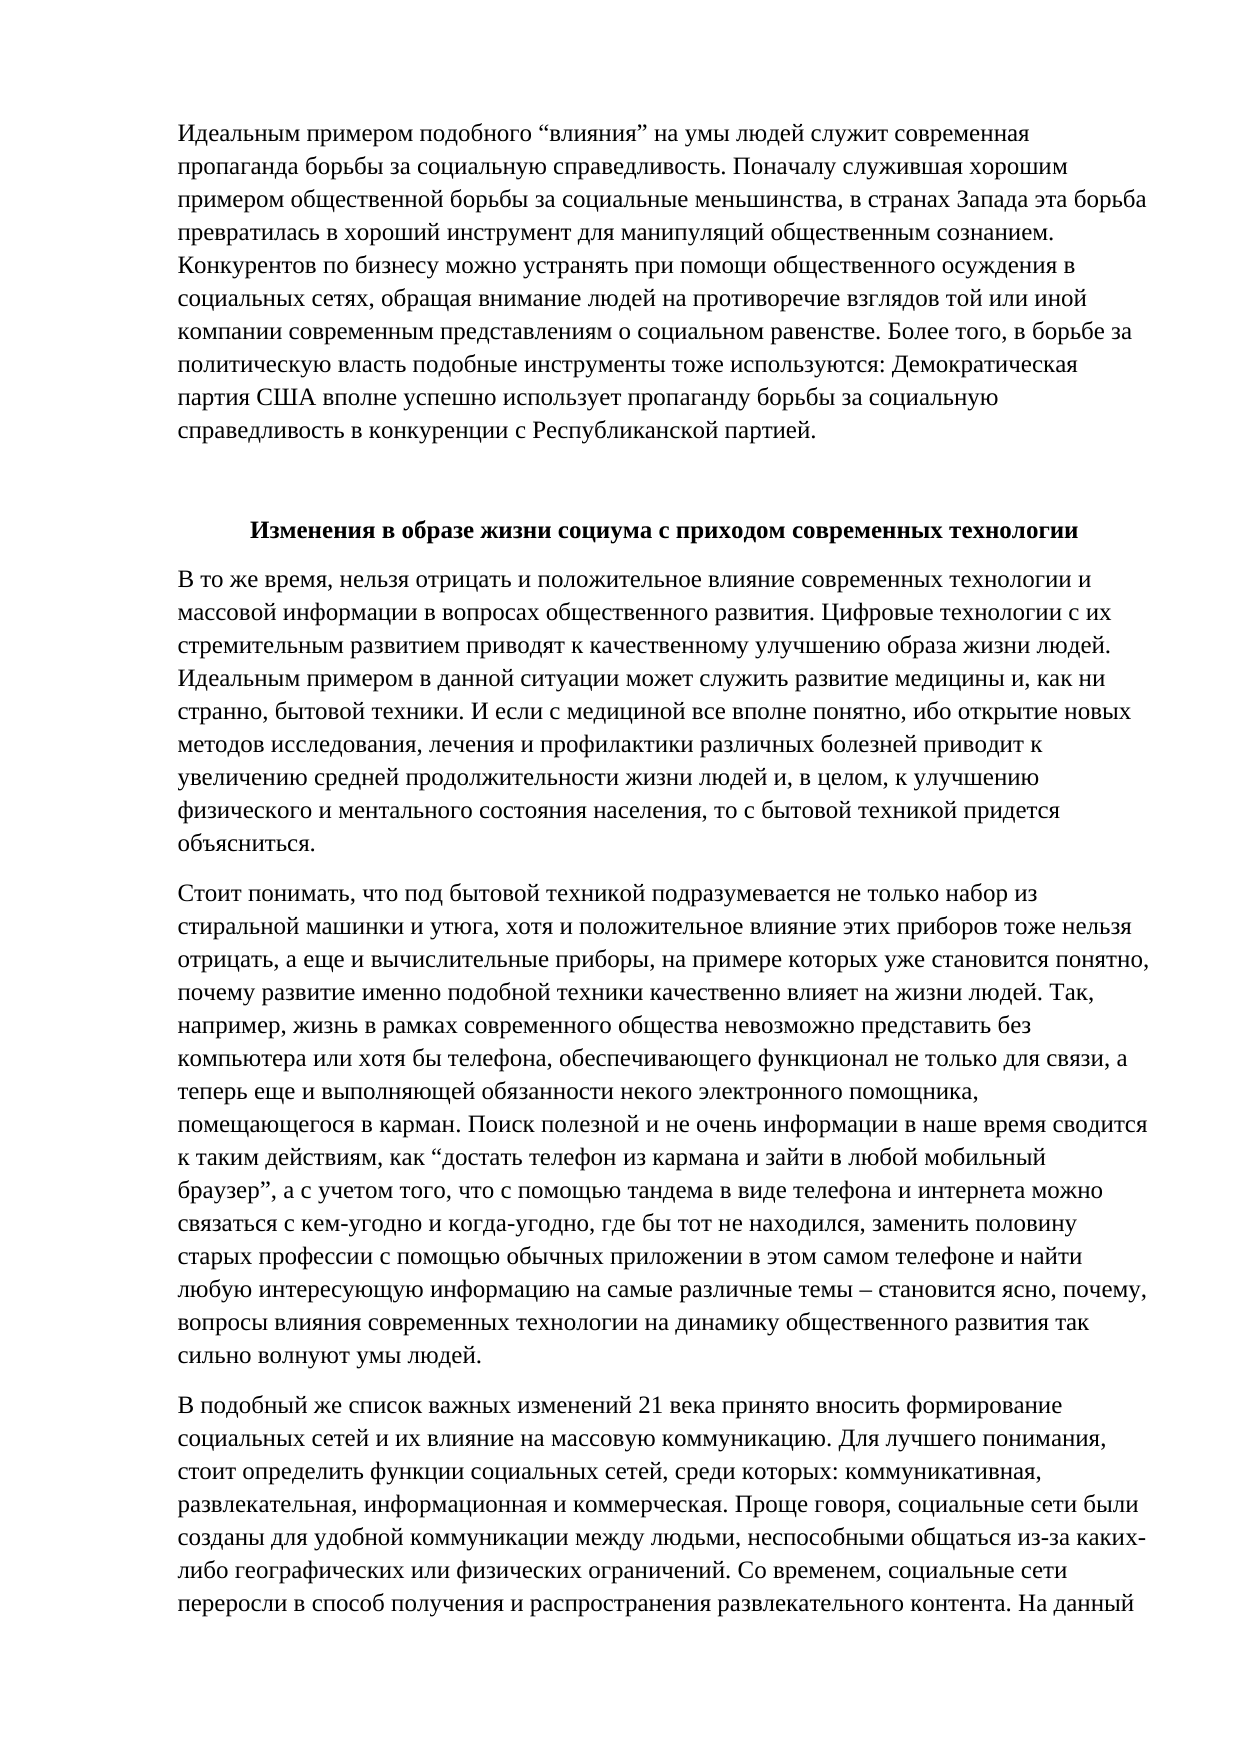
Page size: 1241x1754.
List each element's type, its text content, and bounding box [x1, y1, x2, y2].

text Идеальным примером подобного “влияния” на умы людей служит современная пропаганда борьбы за социальную справедливость. Поначалу служившая хорошим примером общественной борьбы за социальные меньшинства, в странах Запада эта борьба превратилась в хороший инструмент для манипуляций общественным сознанием. Конкурентов по бизнесу можно устранять при помощи общественного осуждения в социальных сетях, обращая внимание людей на противоречие взглядов той или иной компании современным представлениям о социальном равенстве. Более того, в борьбе за политическую власть подобные инструменты тоже используются: Демократическая партия США вполне успешно использует пропаганду борьбы за социальную справедливость в конкуренции с Республиканской партией. [177, 118, 1152, 444]
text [177, 1390, 1152, 1617]
text В то же время, нельзя отрицать и положительное влияние современных технологии и массовой информации в вопросах общественного развития. Цифровые технологии с их стремительным развитием приводят к качественному улучшению образа жизни людей. Идеальным примером в данной ситуации может служить развитие медицины и, как ни странно, бытовой техники. И если с медициной все вполне понятно, ибо открытие новых методов исследования, лечения и профилактики различных болезней приводит к увеличению средней продолжительности жизни людей и, в целом, к улучшению физического и ментального состояния населения, то с бытовой техникой придется объясниться. [177, 564, 1152, 857]
text Изменения в образе жизни социума с приходом современных технологии [177, 515, 1152, 543]
text Стоит понимать, что под бытовой техникой подразумевается не только набор из стиральной машинки и утюга, хотя и положительное влияние этих приборов тоже нельзя отрицать, а еще и вычислительные приборы, на примере которых уже становится понятно, почему развитие именно подобной техники качественно влияет на жизни людей. Так, например, жизнь в рамках современного общества невозможно представить без компьютера или хотя бы телефона, обеспечивающего функционал не только для связи, а теперь еще и выполняющей обязанности некого электронного помощника, помещающегося в карман. Поиск полезной и не очень информации в наше время сводится к таким действиям, как “достать телефон из кармана и зайти в любой мобильный браузер”, а с учетом того, что с помощью тандема в виде телефона и интернета можно связаться с кем-угодно и когда-угодно, где бы тот не находился, заменить половину старых профессии с помощью обычных приложении в этом самом телефоне и найти любую интересующую информацию на самые различные темы – становится ясно, почему, вопросы влияния современных технологии на динамику общественного развития так сильно волнуют умы людей. [177, 878, 1152, 1369]
